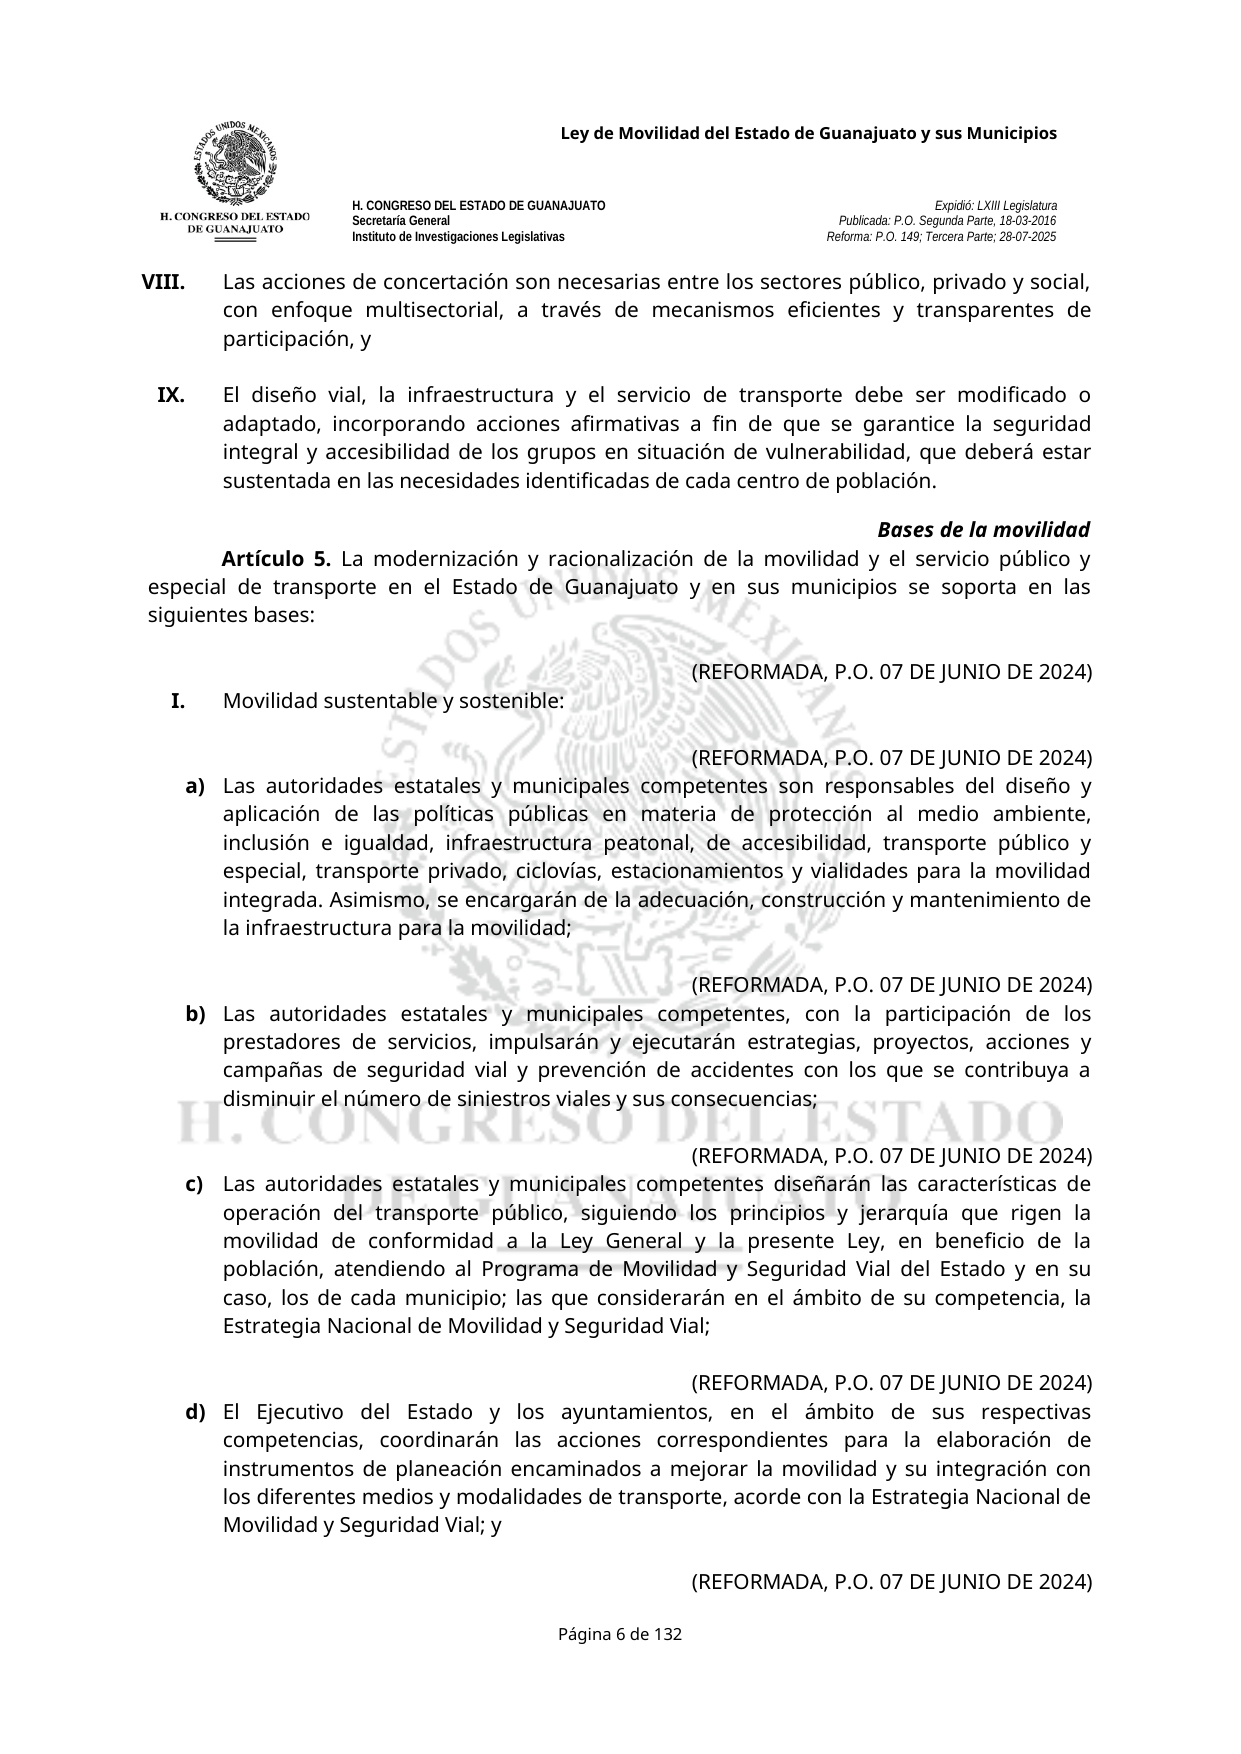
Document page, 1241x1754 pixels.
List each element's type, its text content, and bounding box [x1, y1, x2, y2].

text (REFORMADA, P.O. 07 DE JUNIO DE 2024) [148, 1567, 1092, 1596]
list (REFORMADA, P.O. 07 DE JUNIO DE 2024) [223, 970, 1092, 999]
text (REFORMADA, P.O. 07 DE JUNIO DE 2024) [148, 743, 1092, 771]
list Movilidad sustentable y sostenible: [185, 686, 1092, 714]
picture [160, 121, 310, 248]
list El diseño vial, la infraestructura y el servicio de transporte debe ser modificado o adaptado, incorporando acciones afirmativas a fin de que se garantice la seguridad integral y accesibilidad de los grupos en situación de vulnerabilidad, que deberá estar sustentada en las necesidades identificadas de cada centro de población. [185, 381, 1092, 494]
text Bases de la movilidad [148, 515, 1092, 544]
text Artículo 5. La modernización y racionalización de la movilidad y el servicio público y especial de transporte en el Estado de Guanajuato y en sus municipios se soporta en las siguientes bases: [148, 544, 1092, 629]
list El Ejecutivo del Estado y los ayuntamientos, en el ámbito de sus respectivas competencias, coordinarán las acciones correspondientes para la elaboración de instrumentos de planeación encaminados a mejorar la movilidad y su integración con los diferentes medios y modalidades de transporte, acorde con la Estrategia Nacional de Movilidad y Seguridad Vial; y [185, 1397, 1092, 1539]
list Las autoridades estatales y municipales competentes, con la participación de los prestadores de servicios, impulsarán y ejecutarán estrategias, proyectos, acciones y campañas de seguridad vial y prevención de accidentes con los que se contribuya a disminuir el número de siniestros viales y sus consecuencias; [185, 999, 1092, 1112]
list Las acciones de concertación son necesarias entre los sectores público, privado y social, con enfoque multisectorial, a través de mecanismos eficientes y transparentes de participación, y [185, 267, 1092, 352]
list (REFORMADA, P.O. 07 DE JUNIO DE 2024) [223, 1141, 1092, 1169]
list Las autoridades estatales y municipales competentes son responsables del diseño y aplicación de las políticas públicas en materia de protección al medio ambiente, inclusión e igualdad, infraestructura peatonal, de accesibilidad, transporte público y especial, transporte privado, ciclovías, estacionamientos y vialidades para la movilidad integrada. Asimismo, se encargarán de la adecuación, construcción y mantenimiento de la infraestructura para la movilidad; [185, 771, 1092, 942]
list (REFORMADA, P.O. 07 DE JUNIO DE 2024) [223, 1368, 1092, 1397]
text (REFORMADA, P.O. 07 DE JUNIO DE 2024) [148, 657, 1092, 686]
list Las autoridades estatales y municipales competentes diseñarán las características de operación del transporte público, siguiendo los principios y jerarquía que rigen la movilidad de conformidad a la Ley General y la presente Ley, en beneficio de la población, atendiendo al Programa de Movilidad y Seguridad Vial del Estado y en su caso, los de cada municipio; las que considerarán en el ámbito de su competencia, la Estrategia Nacional de Movilidad y Seguridad Vial; [185, 1169, 1092, 1340]
